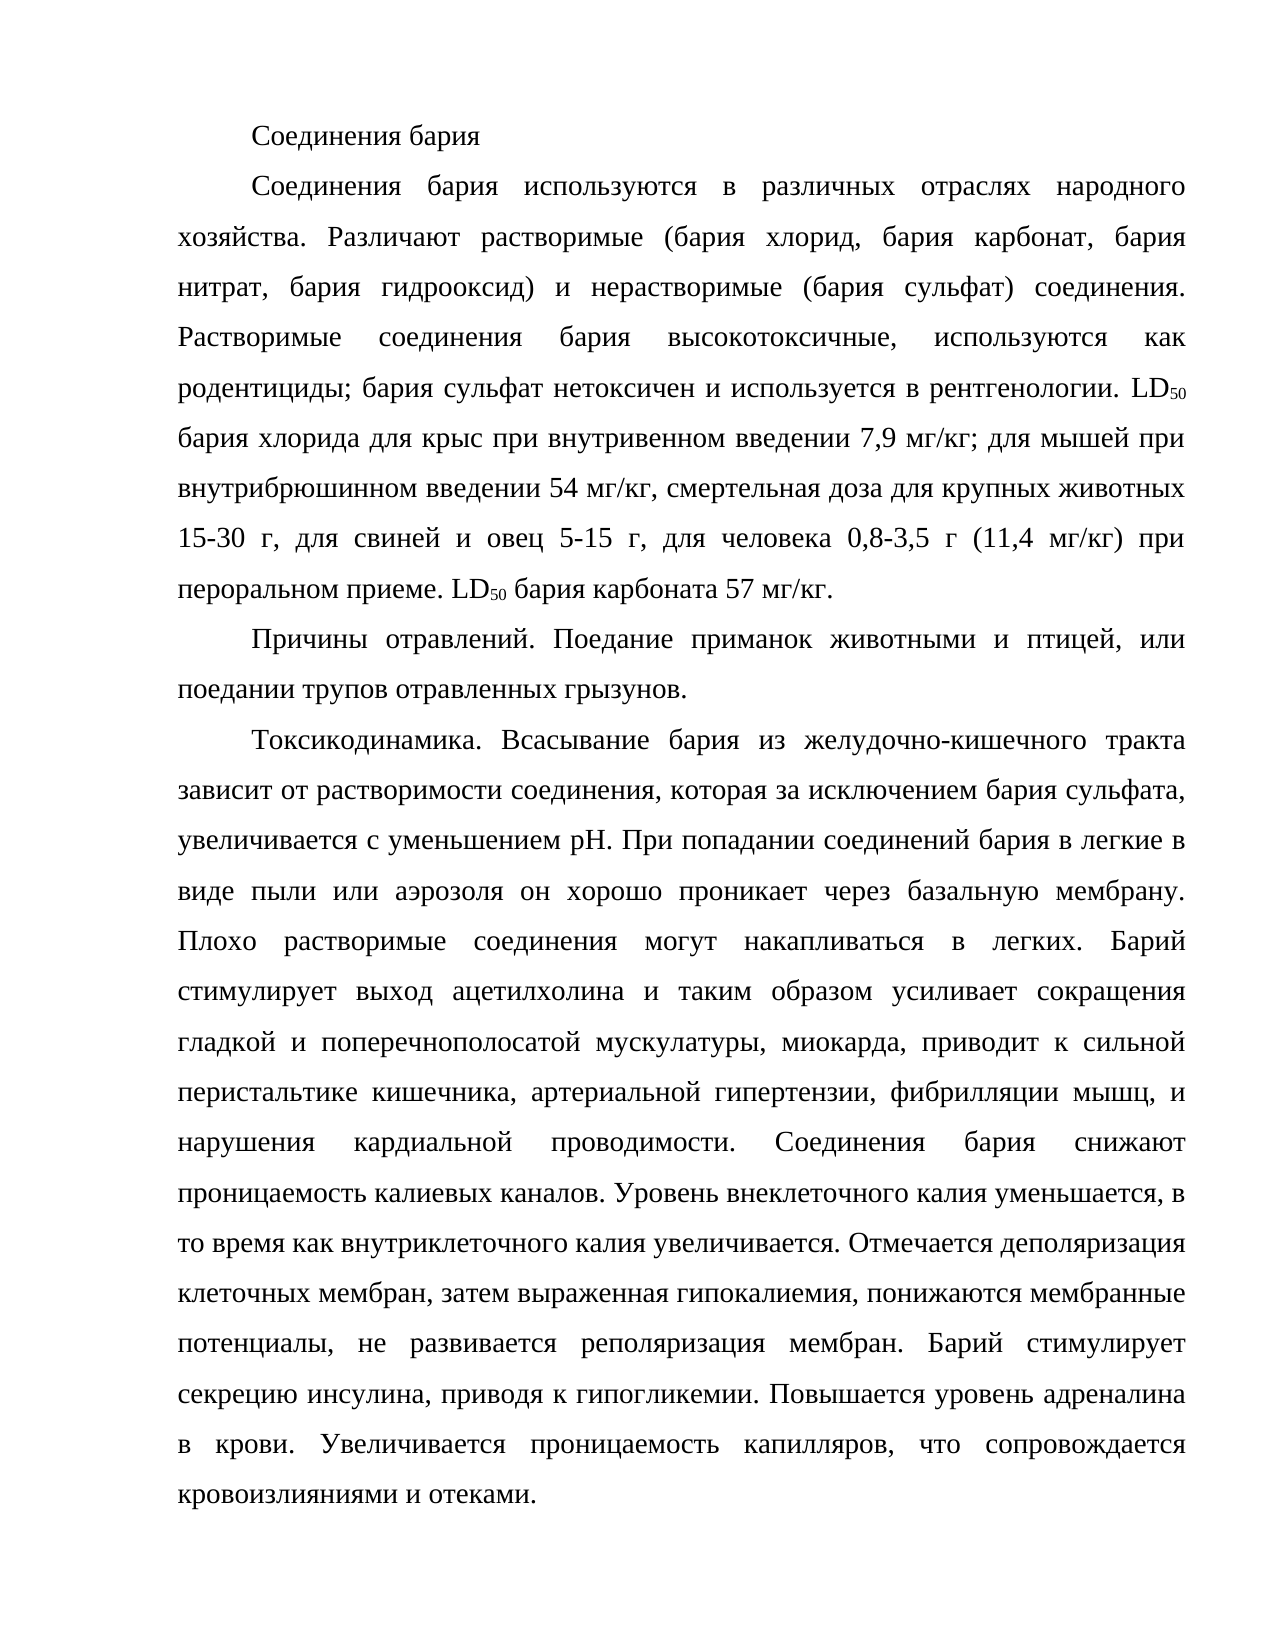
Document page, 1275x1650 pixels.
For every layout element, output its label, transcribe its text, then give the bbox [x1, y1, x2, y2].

text Причины отравлений. Поедание приманок животными и птицей, или поедании трупов отравленных грызунов. [177, 621, 1186, 705]
text Соединения бария используются в различных отраслях народного хозяйства. Различают растворимые (бария хлорид, бария карбонат, бария нитрат, бария гидрооксид) и нерастворимые (бария сульфат) соединения. Растворимые соединения бария высокотоксичные, используются как родентициды; бария сульфат нетоксичен и используется в рентгенологии. LD50 бария хлорида для крыс при внутривенном введении 7,9 мг/кг; для мышей при внутрибрюшинном введении 54 мг/кг, смертельная доза для крупных животных 15-30 г, для свиней и овец 5-15 г, для человека 0,8-3,5 г (11,4 мг/кг) при пероральном приеме. LD50 бария карбоната 57 мг/кг. [177, 168, 1186, 604]
text Токсикодинамика. Всасывание бария из желудочно-кишечного тракта зависит от растворимости соединения, которая за исключением бария сульфата, увеличивается с уменьшением pH. При попадании соединений бария в легкие в виде пыли или аэрозоля он хорошо проникает через базальную мембрану. Плохо растворимые соединения могут накапливаться в легких. Барий стимулирует выход ацетилхолина и таким образом усиливает сокращения гладкой и поперечнополосатой мускулатуры, миокарда, приводит к сильной перистальтике кишечника, артериальной гипертензии, фибрилляции мышц, и нарушения кардиальной проводимости. Соединения бария снижают проницаемость калиевых каналов. Уровень внеклеточного калия уменьшается, в то время как внутриклеточного калия увеличивается. Отмечается деполяризация клеточных мембран, затем выраженная гипокалиемия, понижаются мембранные потенциалы, не развивается реполяризация мембран. Барий стимулирует секрецию инсулина, приводя к гипогликемии. Повышается уровень адреналина в крови. Увеличивается проницаемость капилляров, что сопровождается кровоизлияниями и отеками. [177, 722, 1186, 1510]
text Соединения бария [177, 118, 1186, 152]
